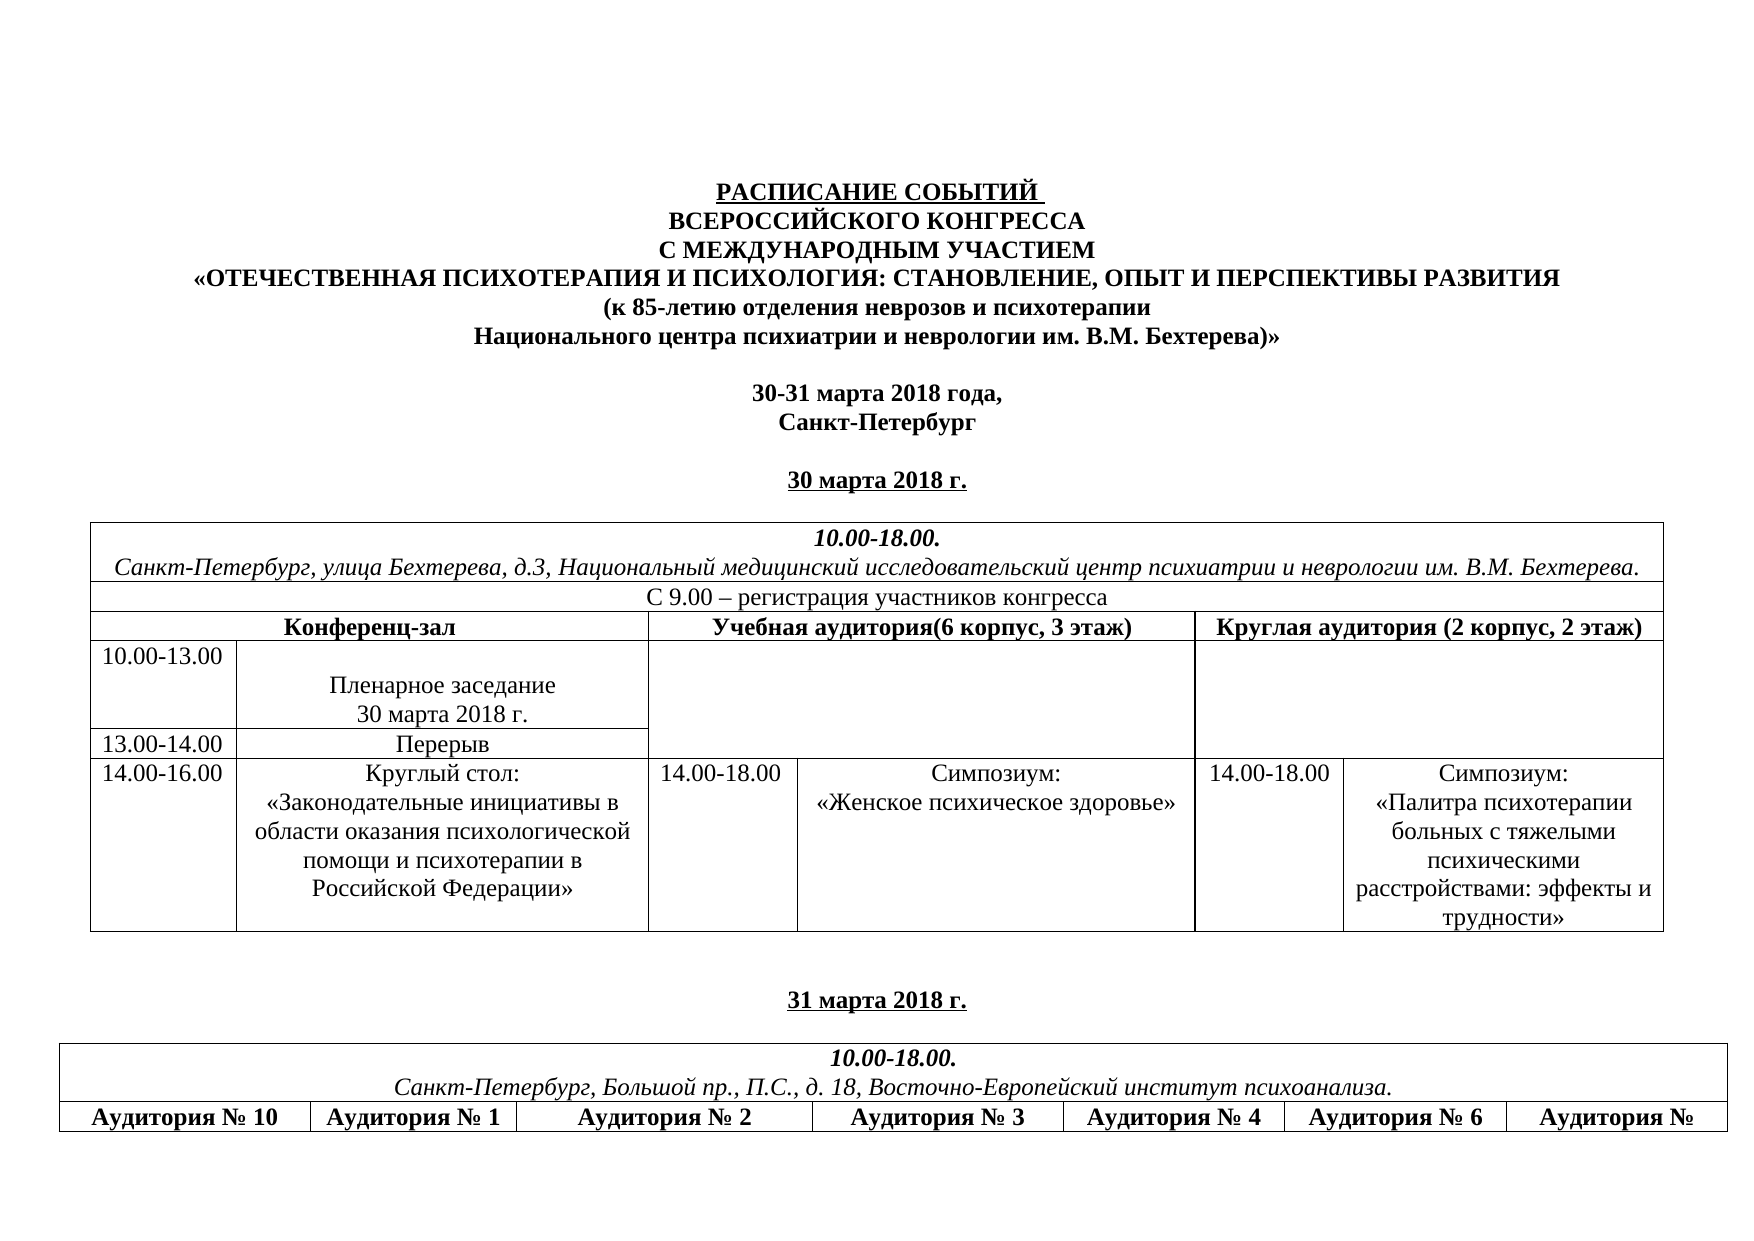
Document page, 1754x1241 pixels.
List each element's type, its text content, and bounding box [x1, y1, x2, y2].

table_cell Аудитория № 6 [1285, 1102, 1506, 1131]
text 31 марта 2018 г. [118, 985, 1636, 1014]
table_cell Симпозиум: «Палитра психотерапии больных с тяжелыми психическими расстройствами: эффекты и трудности» [1344, 759, 1663, 931]
table_cell Симпозиум: «Женское психическое здоровье» [798, 759, 1194, 931]
table_cell 10.00-13.00 [91, 641, 236, 728]
table_cell Учебная аудитория(6 корпус, 3 этаж) [649, 612, 1194, 640]
text Санкт-Петербург [118, 407, 1636, 436]
text 30 марта 2018 г. [118, 465, 1636, 493]
text Национального центра психиатрии и неврологии им. В.М. Бехтерева)» [118, 321, 1636, 350]
table_cell 14.00-16.00 [91, 759, 236, 931]
text (к 85-летию отделения неврозов и психотерапии [118, 292, 1636, 321]
table_cell Пленарное заседание 30 марта 2018 г. [237, 641, 648, 728]
table_cell Конференц-зал [91, 612, 648, 640]
table_cell [1196, 641, 1663, 757]
text 30-31 марта 2018 года, [118, 378, 1636, 407]
table_cell Аудитория № 3 [813, 1102, 1063, 1131]
text ВСЕРОССИЙСКОГО КОНГРЕССА [118, 206, 1636, 235]
table_cell Аудитория № 1 [311, 1102, 516, 1131]
table_cell Аудитория № 4 [1064, 1102, 1284, 1131]
table_header 10.00-18.00. Санкт-Петербург, улица Бехтерева, д.3, Национальный медицинский исследовательский центр психиатрии и неврологии им. В.М. Бехтерева. [91, 523, 1663, 581]
table_header 10.00-18.00. Санкт-Петербург, Большой пр., П.С., д. 18, Восточно-Европейский институт психоанализа. [60, 1044, 1727, 1101]
text С МЕЖДУНАРОДНЫМ УЧАСТИЕМ [118, 235, 1636, 263]
table_cell Аудитория № 200 [1507, 1102, 1727, 1131]
table_cell Аудитория № 10 [60, 1102, 310, 1131]
table_cell 14.00-18.00 [1196, 759, 1343, 931]
text «ОТЕЧЕСТВЕННАЯ ПСИХОТЕРАПИЯ И ПСИХОЛОГИЯ: СТАНОВЛЕНИЕ, ОПЫТ И ПЕРСПЕКТИВЫ РАЗВИТИЯ [118, 263, 1636, 292]
table_cell 14.00-18.00 [649, 759, 797, 931]
text РАСПИСАНИЕ СОБЫТИЙ [118, 177, 1636, 206]
table_cell 13.00-14.00 [91, 729, 236, 757]
table_cell Круглый стол: «Законодательные инициативы в области оказания психологической помощи и психотерапии в Российской Федерации» [237, 759, 648, 931]
table_cell С 9.00 – регистрация участников конгресса [91, 582, 1663, 611]
table_cell Круглая аудитория (2 корпус, 2 этаж) [1196, 612, 1663, 640]
table_cell Аудитория № 2 [517, 1102, 812, 1131]
table_cell Перерыв [237, 729, 648, 757]
table_cell [649, 641, 1194, 757]
